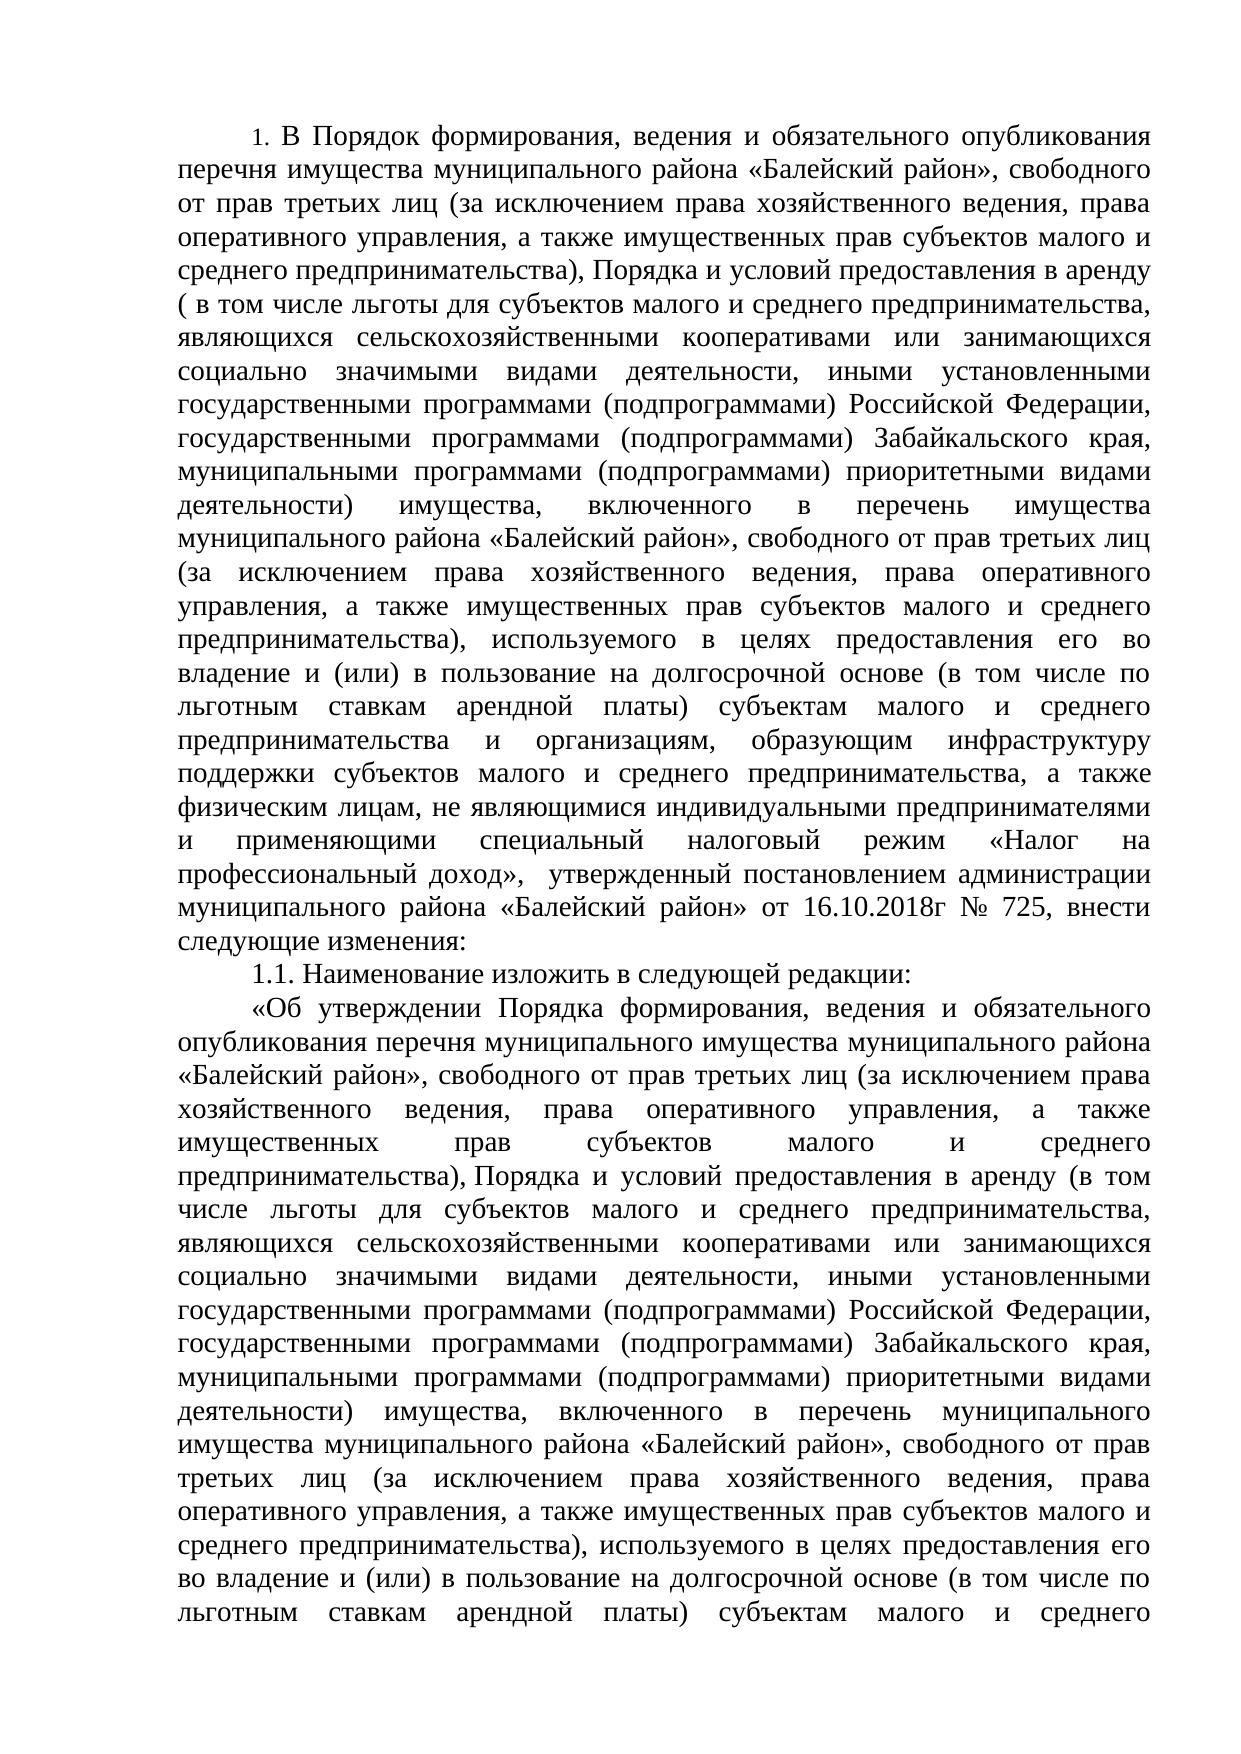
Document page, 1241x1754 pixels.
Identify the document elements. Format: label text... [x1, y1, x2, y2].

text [177, 990, 1152, 1627]
text 1.1. Наименование изложить в следующей редакции: [177, 957, 1152, 990]
text 1. В Порядок формирования, ведения и обязательного опубликования перечня имущества муниципального района «Балейский район», свободного от прав третьих лиц (за исключением права хозяйственного ведения, права оперативного управления, а также имущественных прав субъектов малого и среднего предпринимательства), Порядка и условий предоставления в аренду ( в том числе льготы для субъектов малого и среднего предпринимательства, являющихся сельскохозяйственными кооперативами или занимающихся социально значимыми видами деятельности, иными установленными государственными программами (подпрограммами) Российской Федерации, государственными программами (подпрограммами) Забайкальского края, муниципальными программами (подпрограммами) приоритетными видами деятельности) имущества, включенного в перечень имущества муниципального района «Балейский район», свободного от прав третьих лиц (за исключением права хозяйственного ведения, права оперативного управления, а также имущественных прав субъектов малого и среднего предпринимательства), используемого в целях предоставления его во владение и (или) в пользование на долгосрочной основе (в том числе по льготным ставкам арендной платы) субъектам малого и среднего предпринимательства и организациям, образующим инфраструктуру поддержки субъектов малого и среднего предпринимательства, а также физическим лицам, не являющимися индивидуальными предпринимателями и применяющими специальный налоговый режим «Налог на профессиональный доход», утвержденный постановлением администрации муниципального района «Балейский район» от 16.10.2018г № 725, внести следующие изменения: [177, 118, 1152, 957]
